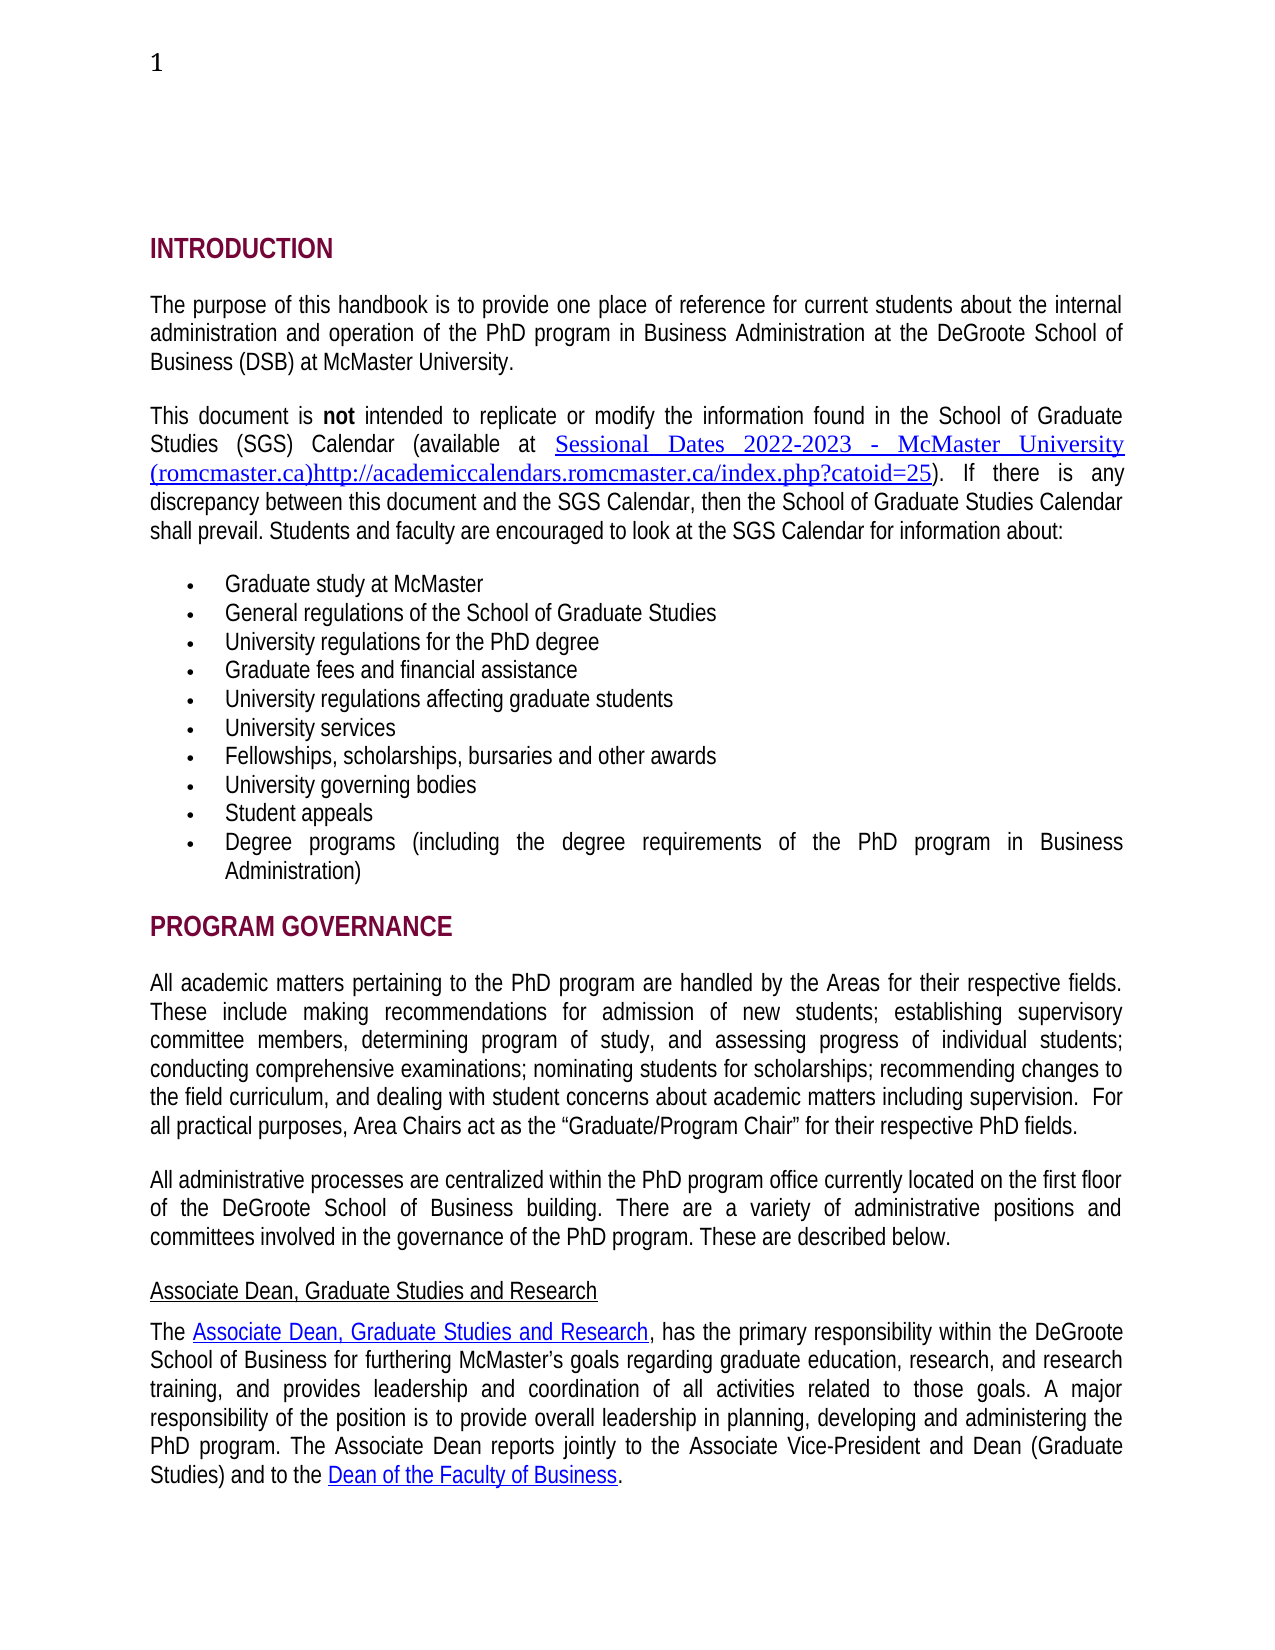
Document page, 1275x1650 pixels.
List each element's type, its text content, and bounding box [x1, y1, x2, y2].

list University governing bodies [187, 770, 1125, 798]
list General regulations of the School of Graduate Studies [187, 598, 1125, 627]
subtitle INTRODUCTION [150, 231, 1125, 265]
text The Associate Dean, Graduate Studies and Research, has the primary responsibility within the DeGroote School of Business for furthering McMaster’s goals regarding graduate education, research, and research training, and provides leadership and coordination of all activities related to those goals. A major responsibility of the position is to provide overall leadership in planning, developing and administering the PhD program. The Associate Dean reports jointly to the Associate Vice-President and Dean (Graduate Studies) and to the Dean of the Faculty of Business. [150, 1317, 1125, 1489]
list University services [187, 712, 1125, 741]
list Degree programs (including the degree requirements of the PhD program in Business Administration) [187, 827, 1125, 884]
text All academic matters pertaining to the PhD program are handled by the Areas for their respective fields. These include making recommendations for admission of new students; establishing supervisory committee members, determining program of study, and assessing progress of individual students; conducting comprehensive examinations; nominating students for scholarships; recommending changes to the field curriculum, and dealing with student concerns about academic matters including supervision. For all practical purposes, Area Chairs act as the “Graduate/Program Chair” for their respective PhD fields. [150, 968, 1125, 1140]
text This document is not intended to replicate or modify the information found in the School of Graduate Studies (SGS) Calendar (available at Sessional Dates 2022-2023 - McMaster University (romcmaster.ca)http://academiccalendars.romcmaster.ca/index.php?catoid=25). If there is any discrepancy between this document and the SGS Calendar, then the School of Graduate Studies Calendar shall prevail. Students and faculty are encouraged to look at the SGS Calendar for information about: [150, 401, 1125, 544]
text The purpose of this handbook is to provide one place of reference for current students about the internal administration and operation of the PhD program in Business Administration at the DeGroote School of Business (DSB) at McMaster University. [150, 290, 1125, 376]
list University regulations for the PhD degree [187, 627, 1125, 655]
list Graduate fees and financial assistance [187, 655, 1125, 684]
list Graduate study at McMaster [187, 569, 1125, 598]
list University regulations affecting graduate students [187, 684, 1125, 712]
text All administrative processes are centralized within the PhD program office currently located on the first floor of the DeGroote School of Business building. There are a variety of administrative positions and committees involved in the governance of the PhD program. These are described below. [150, 1165, 1125, 1251]
list Fellowships, scholarships, bursaries and other awards [187, 741, 1125, 770]
subtitle Associate Dean, Graduate Studies and Research [150, 1276, 1125, 1304]
list Student appeals [187, 798, 1125, 827]
subtitle PROGRAM GOVERNANCE [150, 909, 1125, 943]
